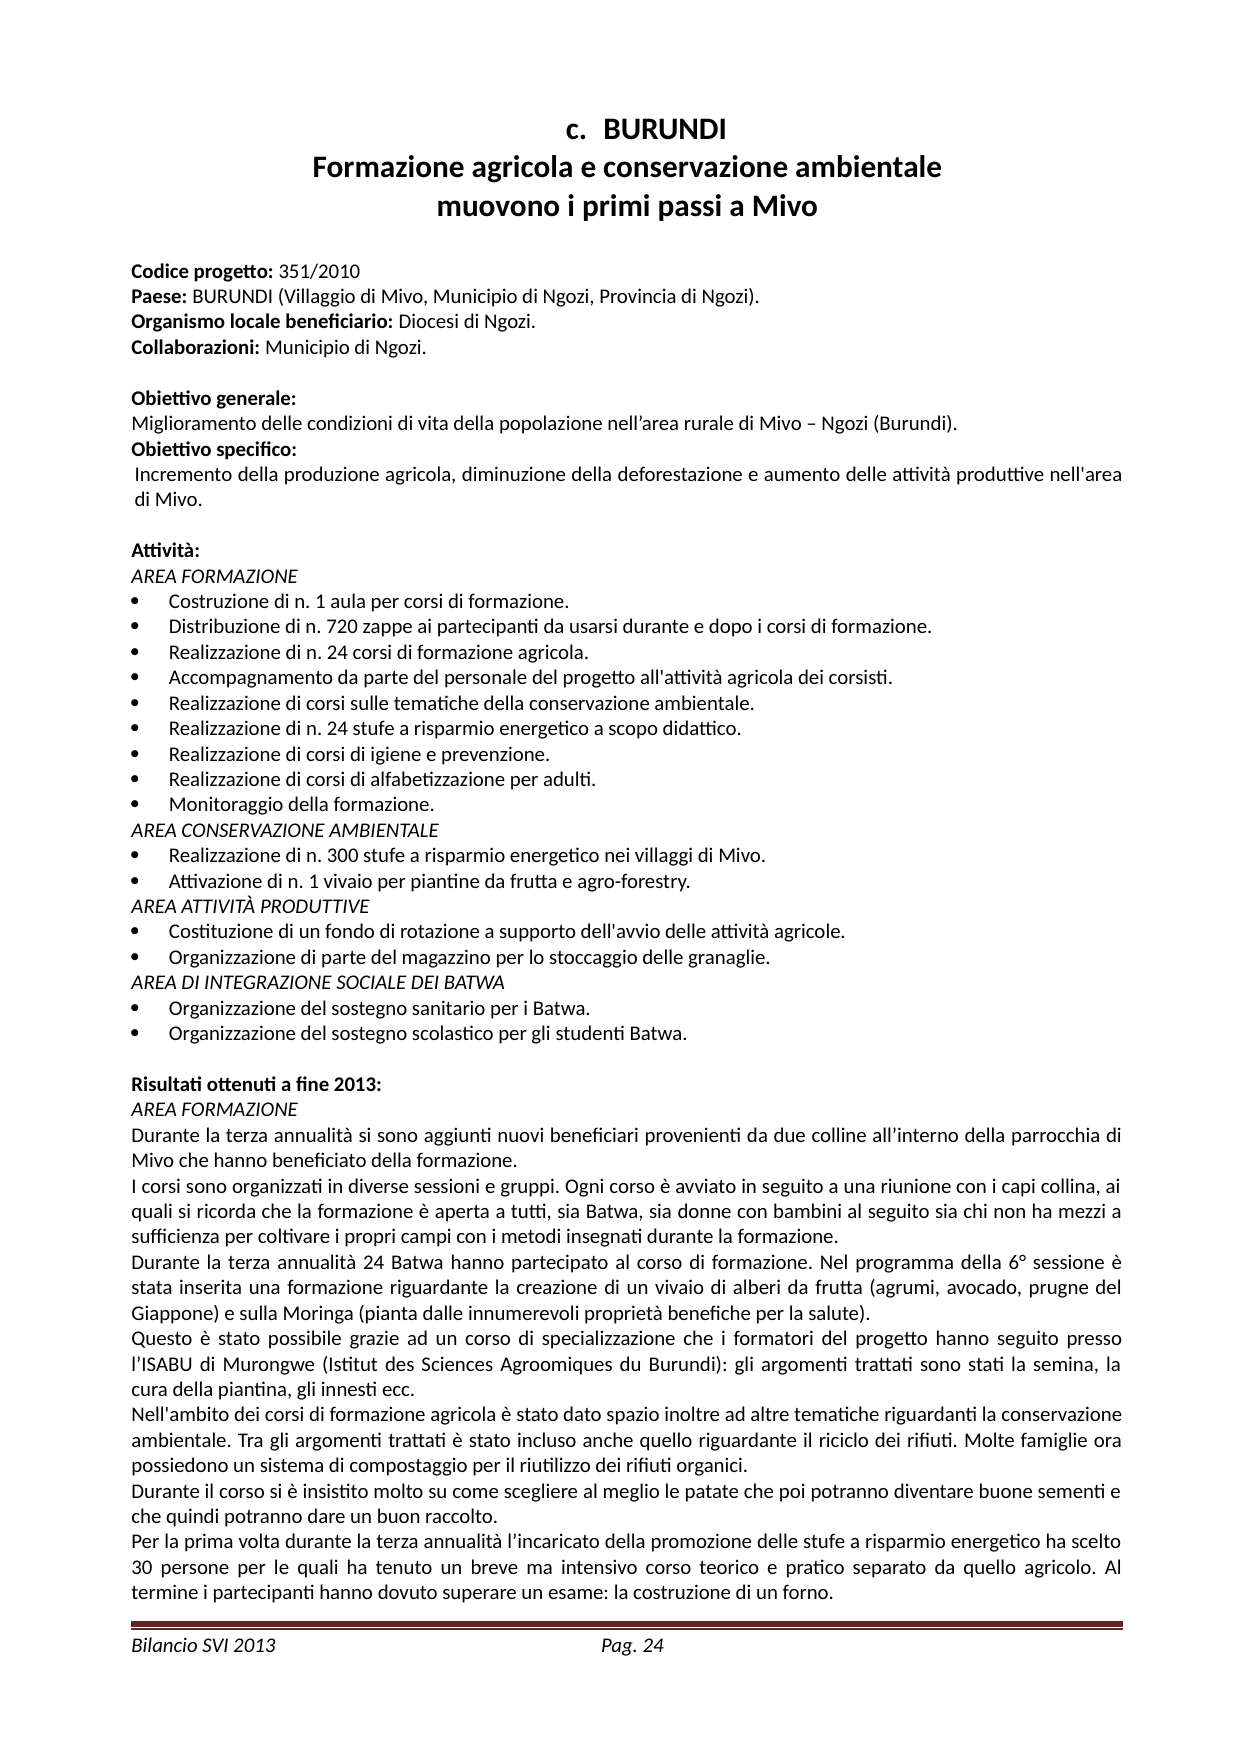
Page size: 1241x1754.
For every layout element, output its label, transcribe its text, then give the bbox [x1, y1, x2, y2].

list Realizzazione di corsi di igiene e prevenzione. [131, 741, 1123, 766]
text Area conservazione ambientale [131, 817, 1123, 842]
list Realizzazione di n. 24 stufe a risparmio energetico a scopo didattico. [131, 715, 1123, 741]
text Paese: BURUNDI (Villaggio di Mivo, Municipio di Ngozi, Provincia di Ngozi). [131, 283, 1123, 309]
text Durante il corso si è insistito molto su come scegliere al meglio le patate che poi potranno diventare buone sementi e che quindi potranno dare un buon raccolto. [131, 1478, 1123, 1529]
text Obiettivo generale: [131, 385, 1123, 410]
subtitle Area Formazione [131, 1097, 1123, 1122]
list Realizzazione di n. 24 corsi di formazione agricola. [131, 639, 1123, 664]
text Collaborazioni: Municipio di Ngozi. [131, 334, 1123, 359]
text Per la prima volta durante la terza annualità l’incaricato della promozione delle stufe a risparmio energetico ha scelto 30 persone per le quali ha tenuto un breve ma intensivo corso teorico e pratico separato da quello agricolo. Al termine i partecipanti hanno dovuto superare un esame: la costruzione di un forno. [131, 1529, 1123, 1605]
text Questo è stato possibile grazie ad un corso di specializzazione che i formatori del progetto hanno seguito presso l’ISABU di Murongwe (Istitut des Sciences Agroomiques du Burundi): gli argomenti trattati sono stati la semina, la cura della piantina, gli innesti ecc. [131, 1325, 1123, 1402]
list Costituzione di un fondo di rotazione a supporto dell'avvio delle attività agricole. [131, 919, 1123, 944]
text Area attività produttive [131, 893, 1123, 919]
text Durante la terza annualità si sono aggiunti nuovi beneficiari provenienti da due colline all’interno della parrocchia di Mivo che hanno beneficiato della formazione. [131, 1122, 1123, 1173]
list Realizzazione di n. 300 stufe a risparmio energetico nei villaggi di Mivo. [131, 842, 1123, 868]
subtitle Distribuzione di n. 720 zappe ai partecipanti da usarsi durante e dopo i corsi di formazione. [131, 614, 1123, 639]
text Formazione agricola e conservazione ambientale [131, 147, 1123, 186]
subtitle Area Formazione [131, 563, 1123, 588]
text Durante la terza annualità 24 Batwa hanno partecipato al corso di formazione. Nel programma della 6° sessione è stata inserita una formazione riguardante la creazione di un vivaio di alberi da frutta (agrumi, avocado, prugne del Giappone) e sulla Moringa (pianta dalle innumerevoli proprietà benefiche per la salute). [131, 1249, 1123, 1325]
list Organizzazione del sostegno scolastico per gli studenti Batwa. [131, 1020, 1123, 1046]
list BURUNDI [169, 109, 1123, 147]
text I corsi sono organizzati in diverse sessioni e gruppi. Ogni corso è avviato in seguito a una riunione con i capi collina, ai quali si ricorda che la formazione è aperta a tutti, sia Batwa, sia donne con bambini al seguito sia chi non ha mezzi a sufficienza per coltivare i propri campi con i metodi insegnati durante la formazione. [131, 1173, 1123, 1249]
text Attività: [131, 537, 1123, 563]
text Organismo locale beneficiario: Diocesi di Ngozi. [131, 309, 1123, 334]
list Accompagnamento da parte del personale del progetto all'attività agricola dei corsisti. [131, 664, 1123, 690]
text Area di integrazione sociale dei Batwa [131, 969, 1123, 995]
list Realizzazione di corsi di alfabetizzazione per adulti. [131, 766, 1123, 792]
list Organizzazione del sostegno sanitario per i Batwa. [131, 995, 1123, 1020]
list Organizzazione di parte del magazzino per lo stoccaggio delle granaglie. [131, 944, 1123, 969]
text muovono i primi passi a Mivo [131, 186, 1123, 224]
text Risultati ottenuti a fine 2013: [131, 1071, 1123, 1097]
text Codice progetto: 351/2010 [131, 258, 1123, 283]
text Miglioramento delle condizioni di vita della popolazione nell’area rurale di Mivo – Ngozi (Burundi). [131, 410, 1123, 436]
subtitle Incremento della produzione agricola, diminuzione della deforestazione e aumento delle attività produttive nell'area di Mivo. [97, 461, 1123, 512]
subtitle Costruzione di n. 1 aula per corsi di formazione. [131, 588, 1123, 614]
list Attivazione di n. 1 vivaio per piantine da frutta e agro-forestry. [131, 868, 1123, 893]
text Obiettivo specifico: [131, 436, 1123, 461]
list Realizzazione di corsi sulle tematiche della conservazione ambientale. [131, 690, 1123, 715]
text Nell'ambito dei corsi di formazione agricola è stato dato spazio inoltre ad altre tematiche riguardanti la conservazione ambientale. Tra gli argomenti trattati è stato incluso anche quello riguardante il riciclo dei rifiuti. Molte famiglie ora possiedono un sistema di compostaggio per il riutilizzo dei rifiuti organici. [131, 1402, 1123, 1478]
list Monitoraggio della formazione. [131, 792, 1123, 817]
